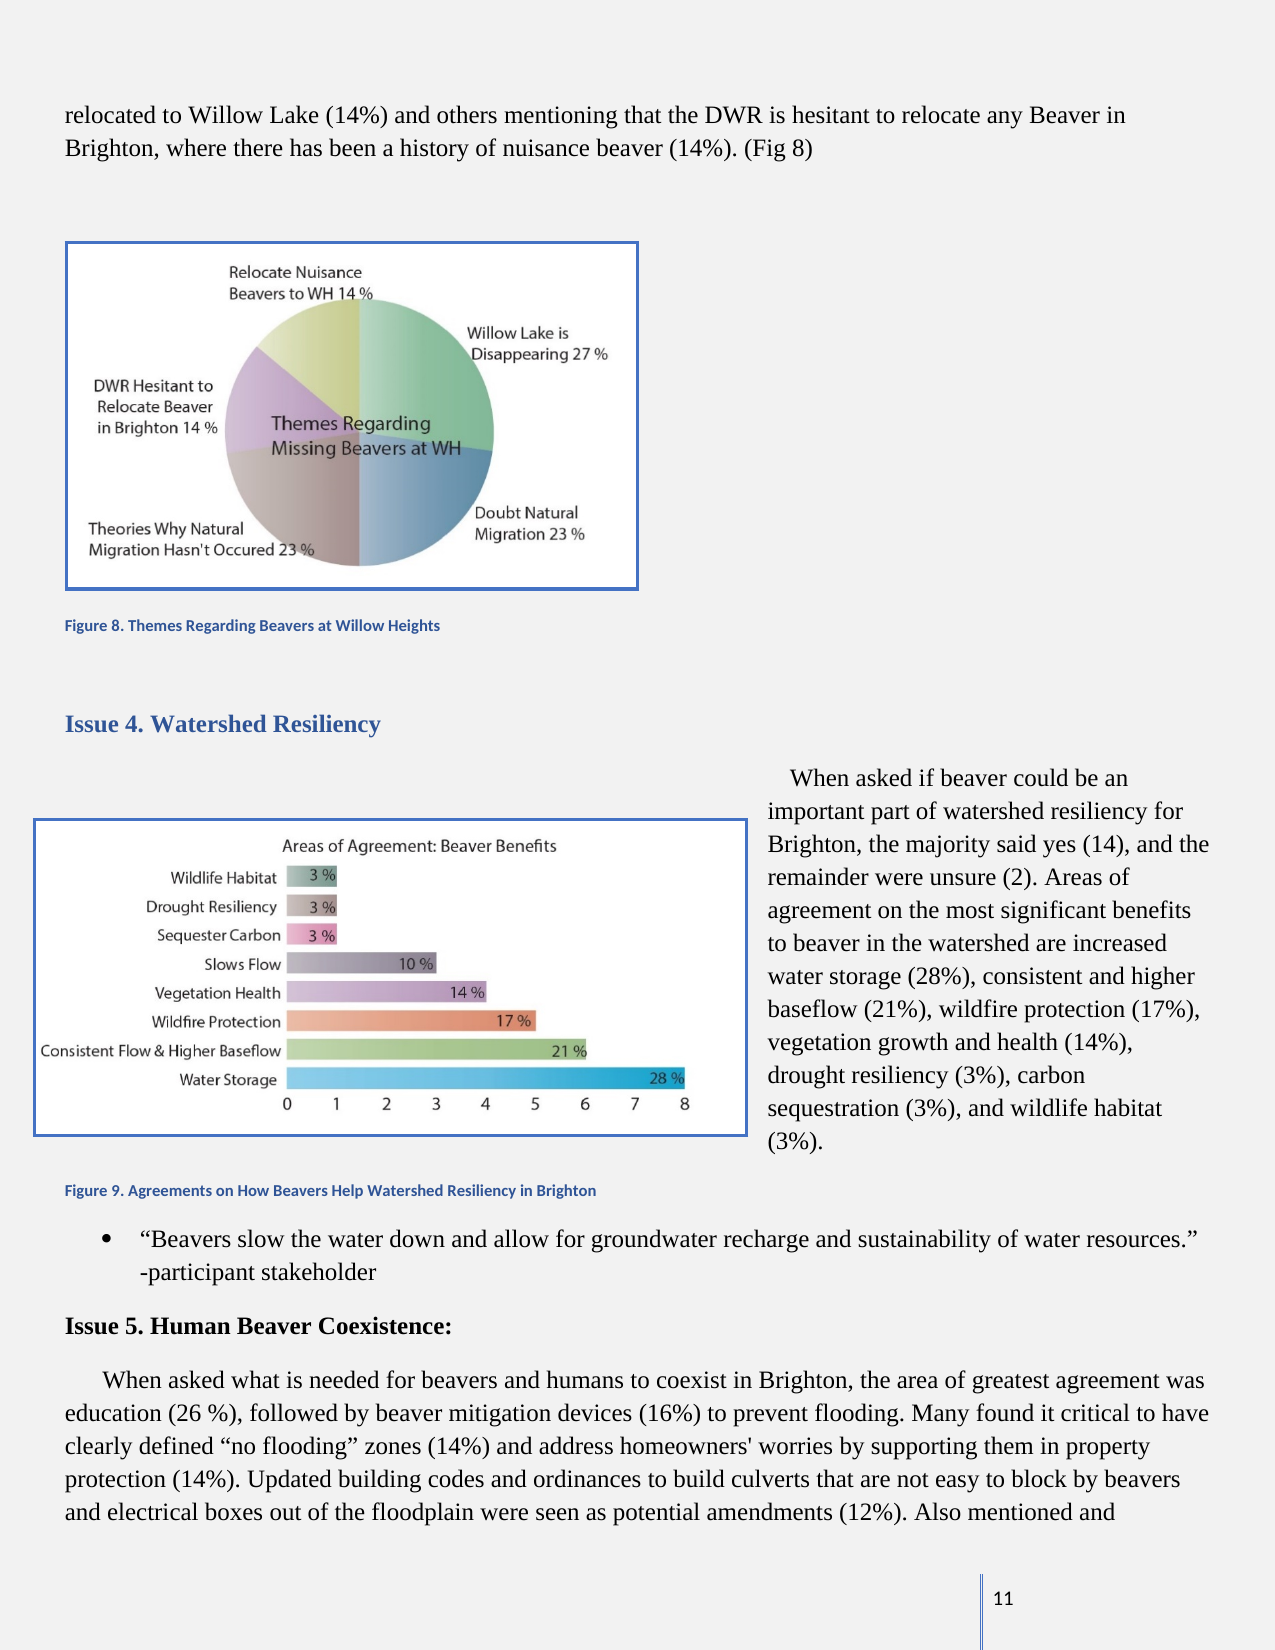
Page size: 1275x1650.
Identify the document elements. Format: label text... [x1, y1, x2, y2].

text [64, 100, 1210, 162]
text Issue 5. Human Beaver Coexistence: [64, 1311, 1210, 1340]
picture [68, 244, 636, 587]
list -participant stakeholder [139, 1257, 1210, 1286]
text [64, 1365, 1210, 1526]
picture [36, 821, 745, 1134]
list “Beavers slow the water down and allow for groundwater recharge and sustainability of water resources.” [102, 1224, 1210, 1253]
text Issue 4. Watershed Resiliency [64, 709, 1210, 738]
